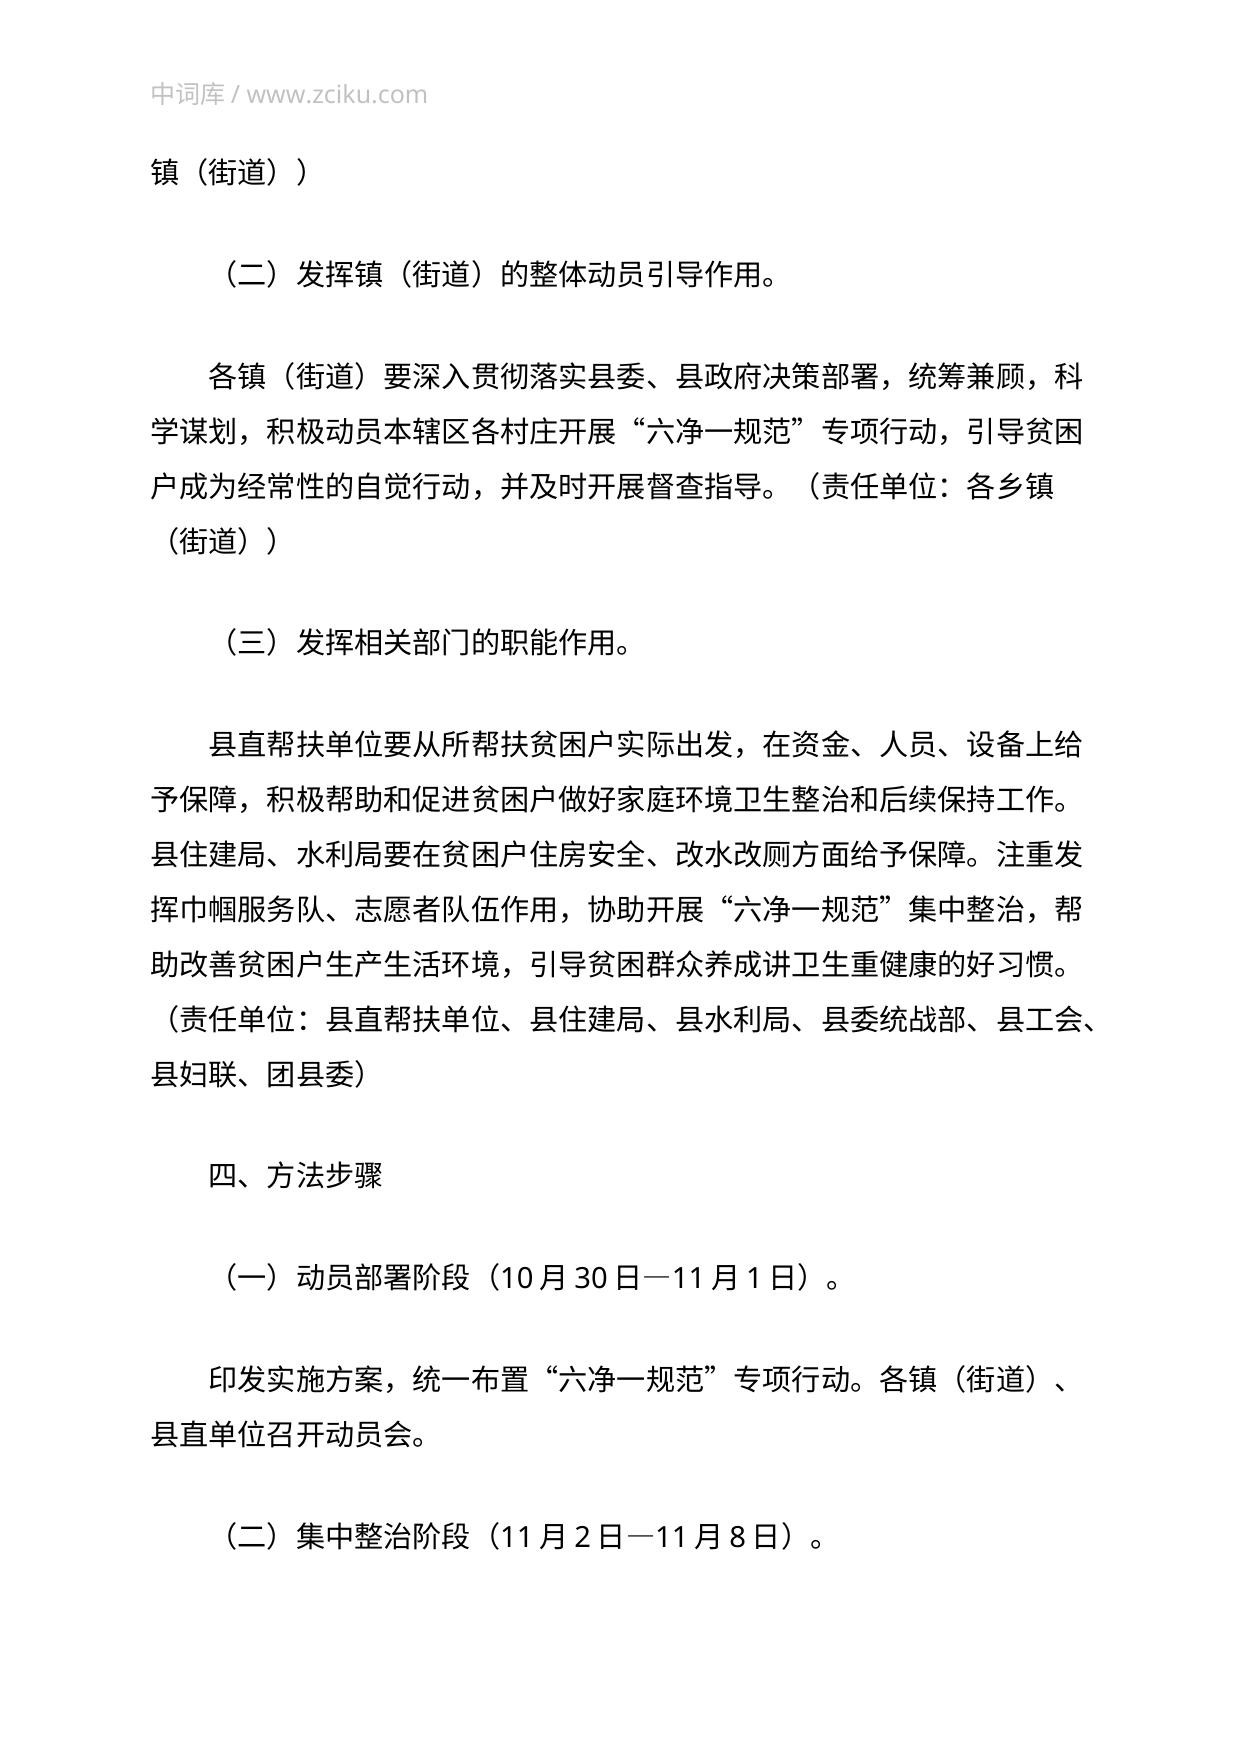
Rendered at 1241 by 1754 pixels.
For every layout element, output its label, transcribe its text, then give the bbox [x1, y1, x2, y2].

text 县直帮扶单位要从所帮扶贫困户实际出发，在资金、人员、设备上给予保障，积极帮助和促进贫困户做好家庭环境卫生整治和后续保持工作。县住建局、水利局要在贫困户住房安全、改水改厕方面给予保障。注重发挥巾帼服务队、志愿者队伍作用，协助开展“六净一规范”集中整治，帮助改善贫困户生产生活环境，引导贫困群众养成讲卫生重健康的好习惯。（责任单位：县直帮扶单位、县住建局、县水利局、县委统战部、县工会、县妇联、团县委） [150, 722, 1090, 1093]
text 各镇（街道）要深入贯彻落实县委、县政府决策部署，统筹兼顾，科学谋划，积极动员本辖区各村庄开展“六净一规范”专项行动，引导贫困户成为经常性的自觉行动，并及时开展督查指导。（责任单位：各乡镇（街道）） [150, 353, 1090, 561]
text 四、方法步骤 [150, 1153, 1090, 1195]
text （二）集中整治阶段（11月2日—11月8日）。 [150, 1513, 1090, 1556]
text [150, 150, 1090, 192]
text （一）动员部署阶段（10月30日—11月1日）。 [150, 1255, 1090, 1297]
text 印发实施方案，统一布置“六净一规范”专项行动。各镇（街道）、县直单位召开动员会。 [150, 1357, 1090, 1454]
text （三）发挥相关部门的职能作用。 [150, 620, 1090, 662]
text （二）发挥镇（街道）的整体动员引导作用。 [150, 252, 1090, 294]
